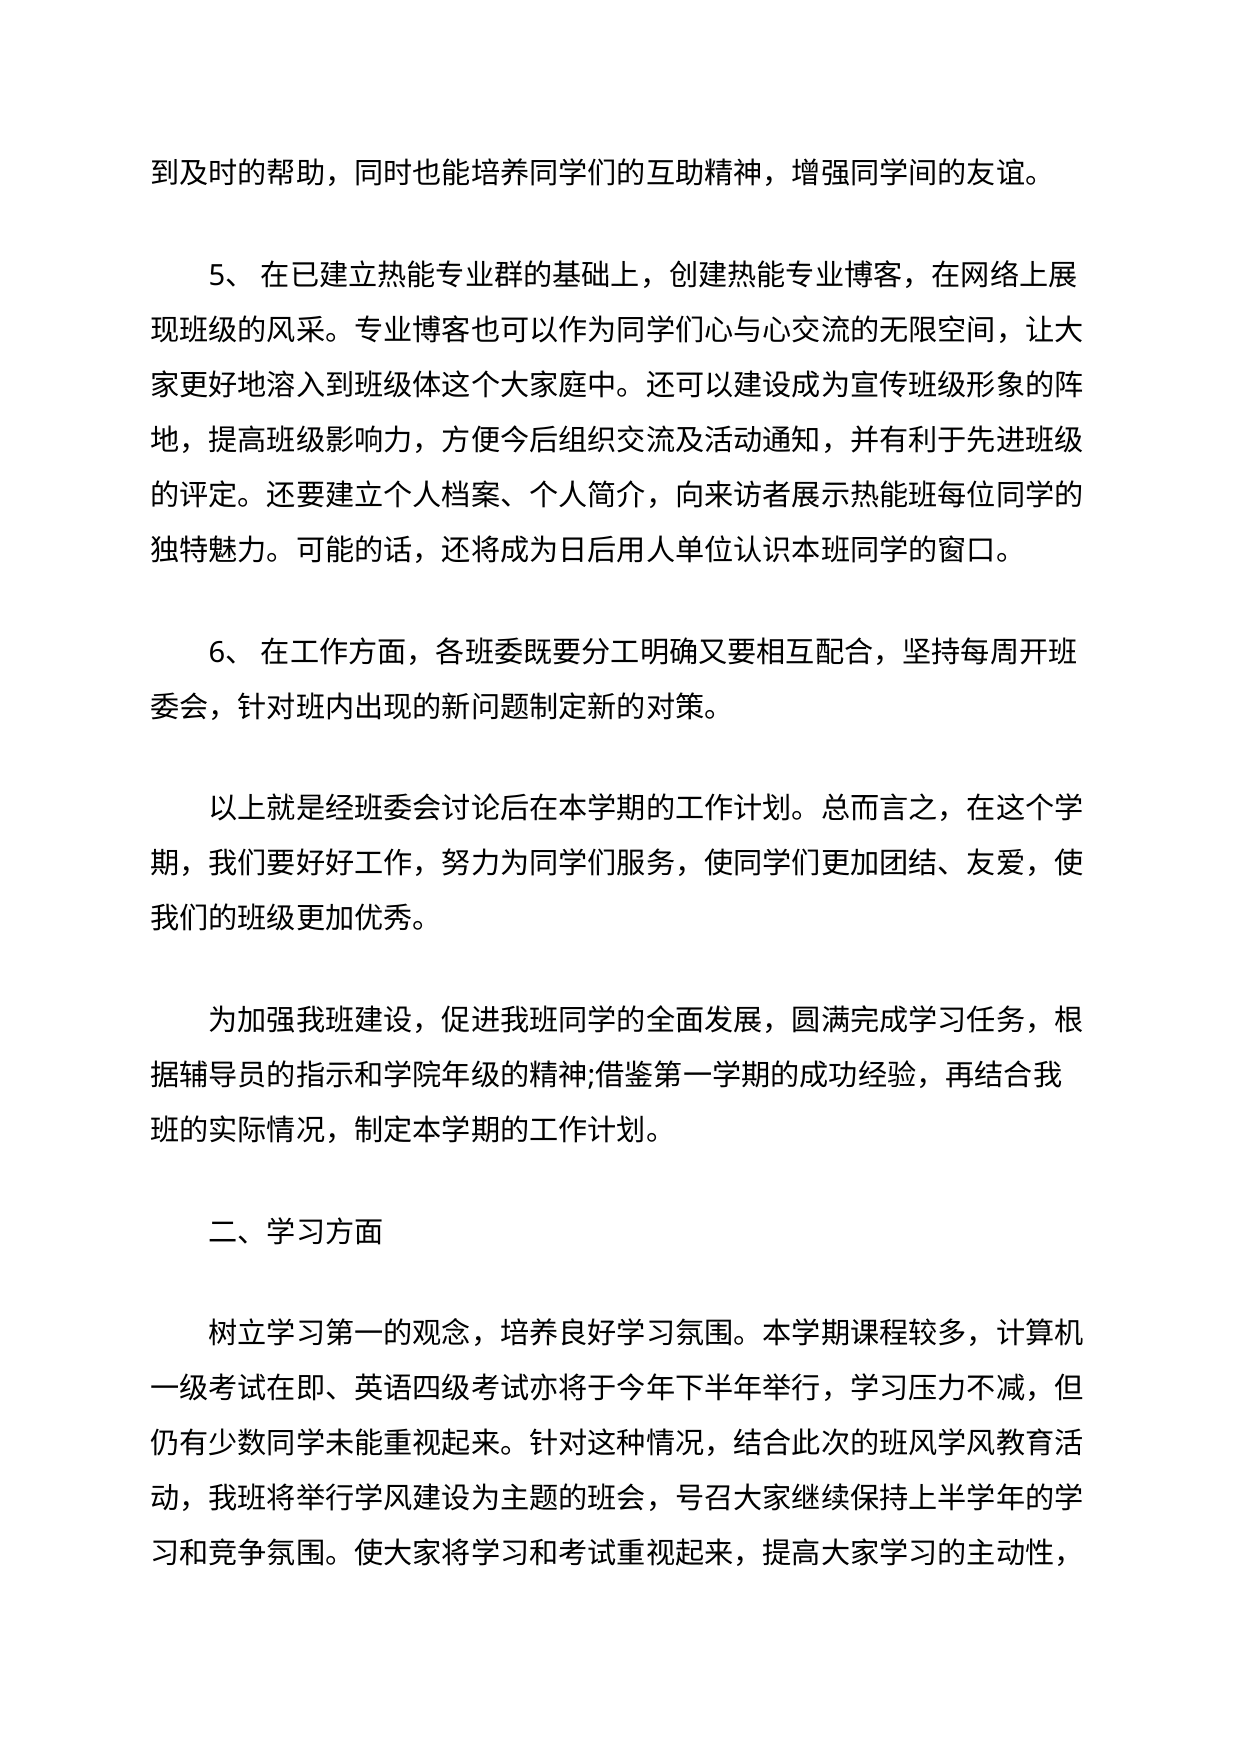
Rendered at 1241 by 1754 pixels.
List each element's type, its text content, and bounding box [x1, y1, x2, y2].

text 为加强我班建设，促进我班同学的全面发展，圆满完成学习任务，根据辅导员的指示和学院年级的精神;借鉴第一学期的成功经验，再结合我班的实际情况，制定本学期的工作计划。 [150, 996, 1090, 1149]
text 5、 在已建立热能专业群的基础上，创建热能专业博客，在网络上展现班级的风采。专业博客也可以作为同学们心与心交流的无限空间，让大家更好地溶入到班级体这个大家庭中。还可以建设成为宣传班级形象的阵地，提高班级影响力，方便今后组织交流及活动通知，并有利于先进班级的评定。还要建立个人档案、个人简介，向来访者展示热能班每位同学的独特魅力。可能的话，还将成为日后用人单位认识本班同学的窗口。 [150, 252, 1090, 569]
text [150, 150, 1090, 192]
text 以上就是经班委会讨论后在本学期的工作计划。总而言之，在这个学期，我们要好好工作，努力为同学们服务，使同学们更加团结、友爱，使我们的班级更加优秀。 [150, 785, 1090, 937]
text 6、 在工作方面，各班委既要分工明确又要相互配合，坚持每周开班委会，针对班内出现的新问题制定新的对策。 [150, 628, 1090, 725]
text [150, 1310, 1090, 1572]
text 二、学习方面 [150, 1208, 1090, 1250]
